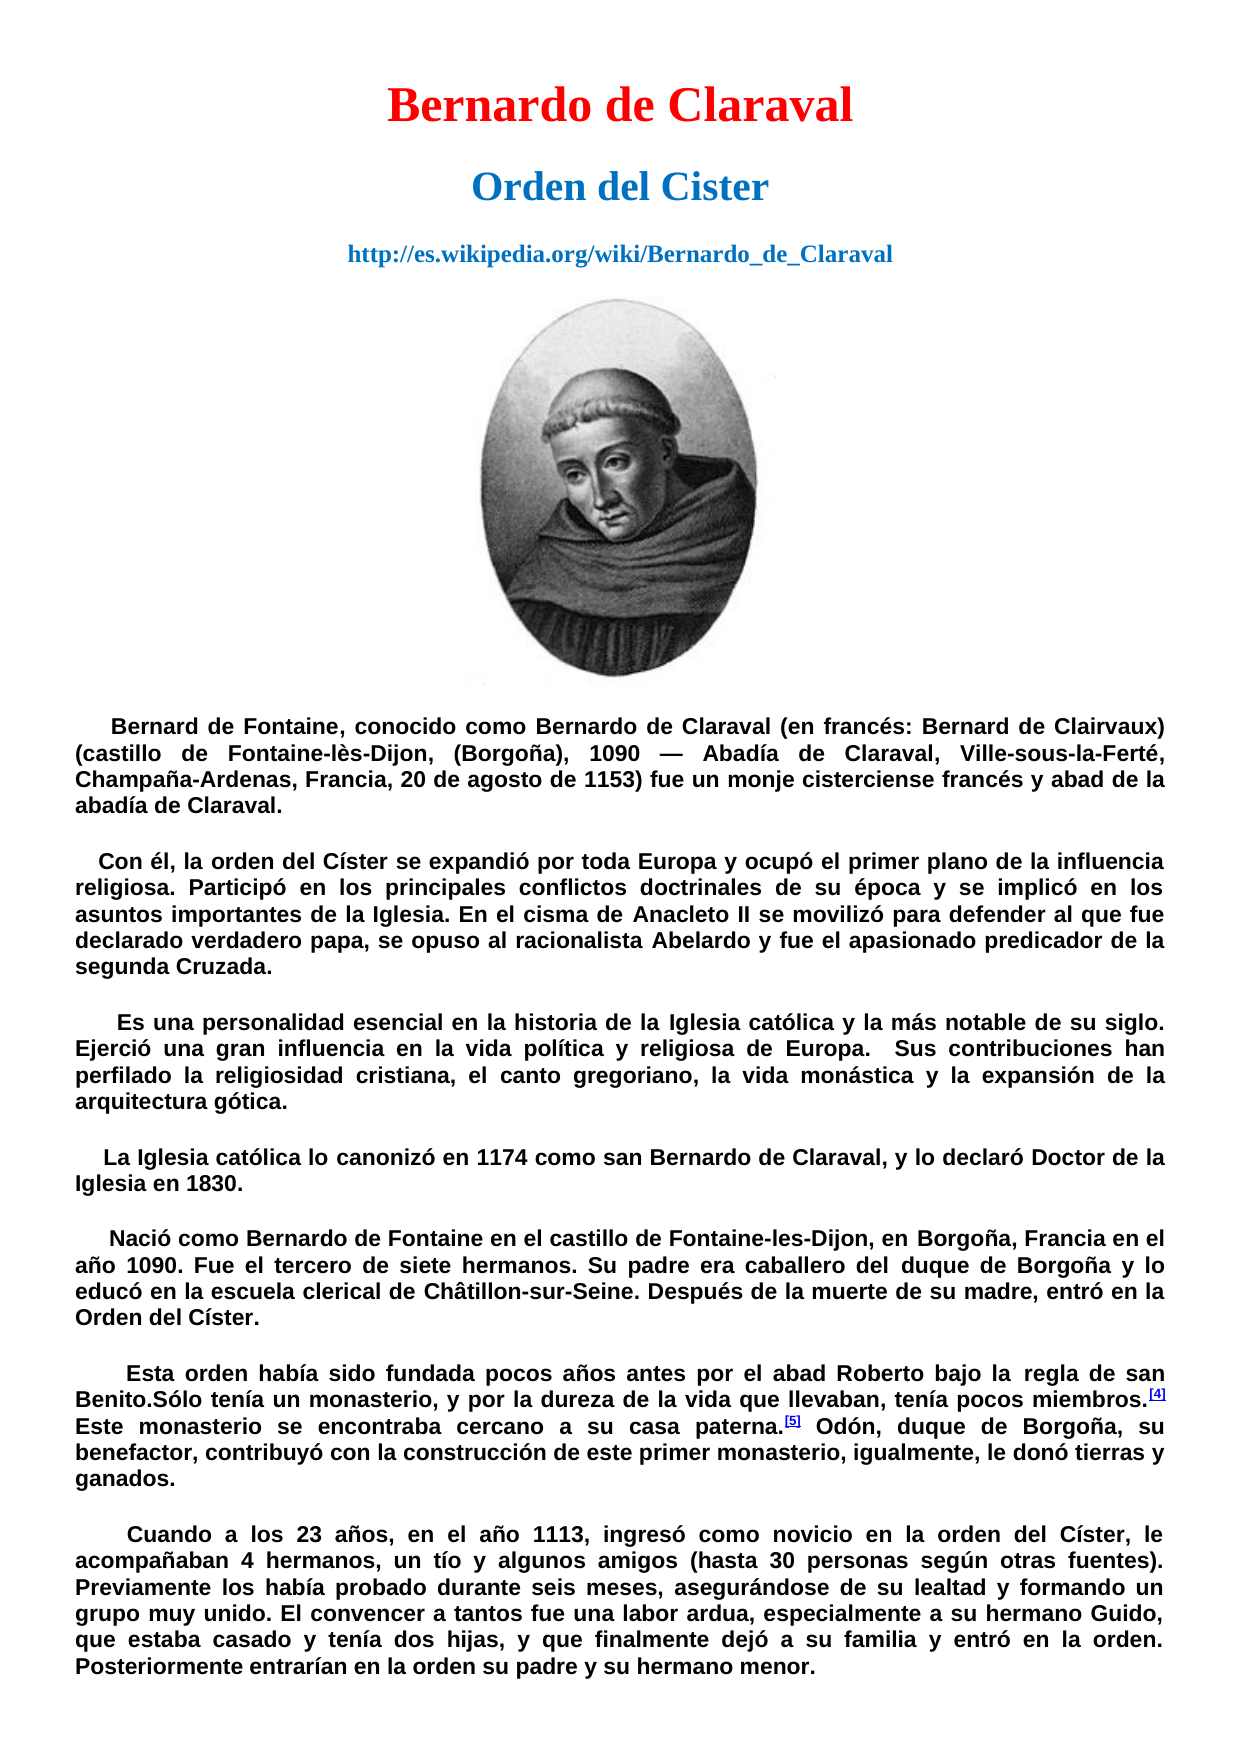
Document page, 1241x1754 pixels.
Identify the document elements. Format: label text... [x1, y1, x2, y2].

subtitle http://es.wikipedia.org/wiki/Bernardo_de_Claraval [75, 239, 1165, 267]
text Con él, la orden del Císter se expandió por toda Europa y ocupó el primer plano de la influencia religiosa. Participó en los principales conflictos doctrinales de su época y se implicó en los asuntos importantes de la Iglesia. En el cisma de Anacleto II se movilizó para defender al que fue declarado verdadero papa, se opuso al racionalista Abelardo y fue el apasionado predicador de la segunda Cruzada. [75, 848, 1165, 980]
text Esta orden había sido fundada pocos años antes por el abad Roberto bajo la regla de san Benito.Sólo tenía un monasterio, y por la dureza de la vida que llevaban, tenía pocos miembros.[4] Este monasterio se encontraba cercano a su casa paterna.[5] Odón, duque de Borgoña, su benefactor, contribuyó con la construcción de este primer monasterio, igualmente, le donó tierras y ganados. [75, 1360, 1165, 1492]
subtitle Orden del Cister [75, 162, 1165, 209]
text Es una personalidad esencial en la historia de la Iglesia católica y la más notable de su siglo. Ejerció una gran influencia en la vida política y religiosa de Europa. Sus contribuciones han perfilado la religiosidad cristiana, el canto gregoriano, la vida monástica y la expansión de la arquitectura gótica. [75, 1009, 1165, 1114]
text Bernard de Fontaine, conocido como Bernardo de Claraval (en francés: Bernard de Clairvaux) (castillo de Fontaine-lès-Dijon, (Borgoña), 1090 — Abadía de Claraval, Ville-sous-la-Ferté, Champaña-Ardenas, Francia, 20 de agosto de 1153) fue un monje cisterciense francés y abad de la abadía de Claraval. [75, 713, 1165, 819]
text Nació como Bernardo de Fontaine en el castillo de Fontaine-les-Dijon, en Borgoña, Francia en el año 1090. Fue el tercero de siete hermanos. Su padre era caballero del duque de Borgoña y lo educó en la escuela clerical de Châtillon-sur-Seine. Después de la muerte de su madre, entró en la Orden del Císter. [75, 1225, 1165, 1331]
subtitle Bernardo de Claraval [75, 75, 1165, 132]
text Cuando a los 23 años, en el año 1113, ingresó como novicio en la orden del Císter, le acompañaban 4 hermanos, un tío y algunos amigos (hasta 30 personas según otras fuentes). Previamente los había probado durante seis meses, asegurándose de su lealtad y formando un grupo muy unido. El convencer a tantos fue una labor ardua, especialmente a su hermano Guido, que estaba casado y tenía dos hijas, y que finalmente dejó a su familia y entró en la orden. Posteriormente entrarían en la orden su padre y su hermano menor. [75, 1521, 1165, 1679]
text La Iglesia católica lo canonizó en 1174 como san Bernardo de Claraval, y lo declaró Doctor de la Iglesia en 1830. [75, 1143, 1165, 1196]
picture [463, 296, 777, 685]
